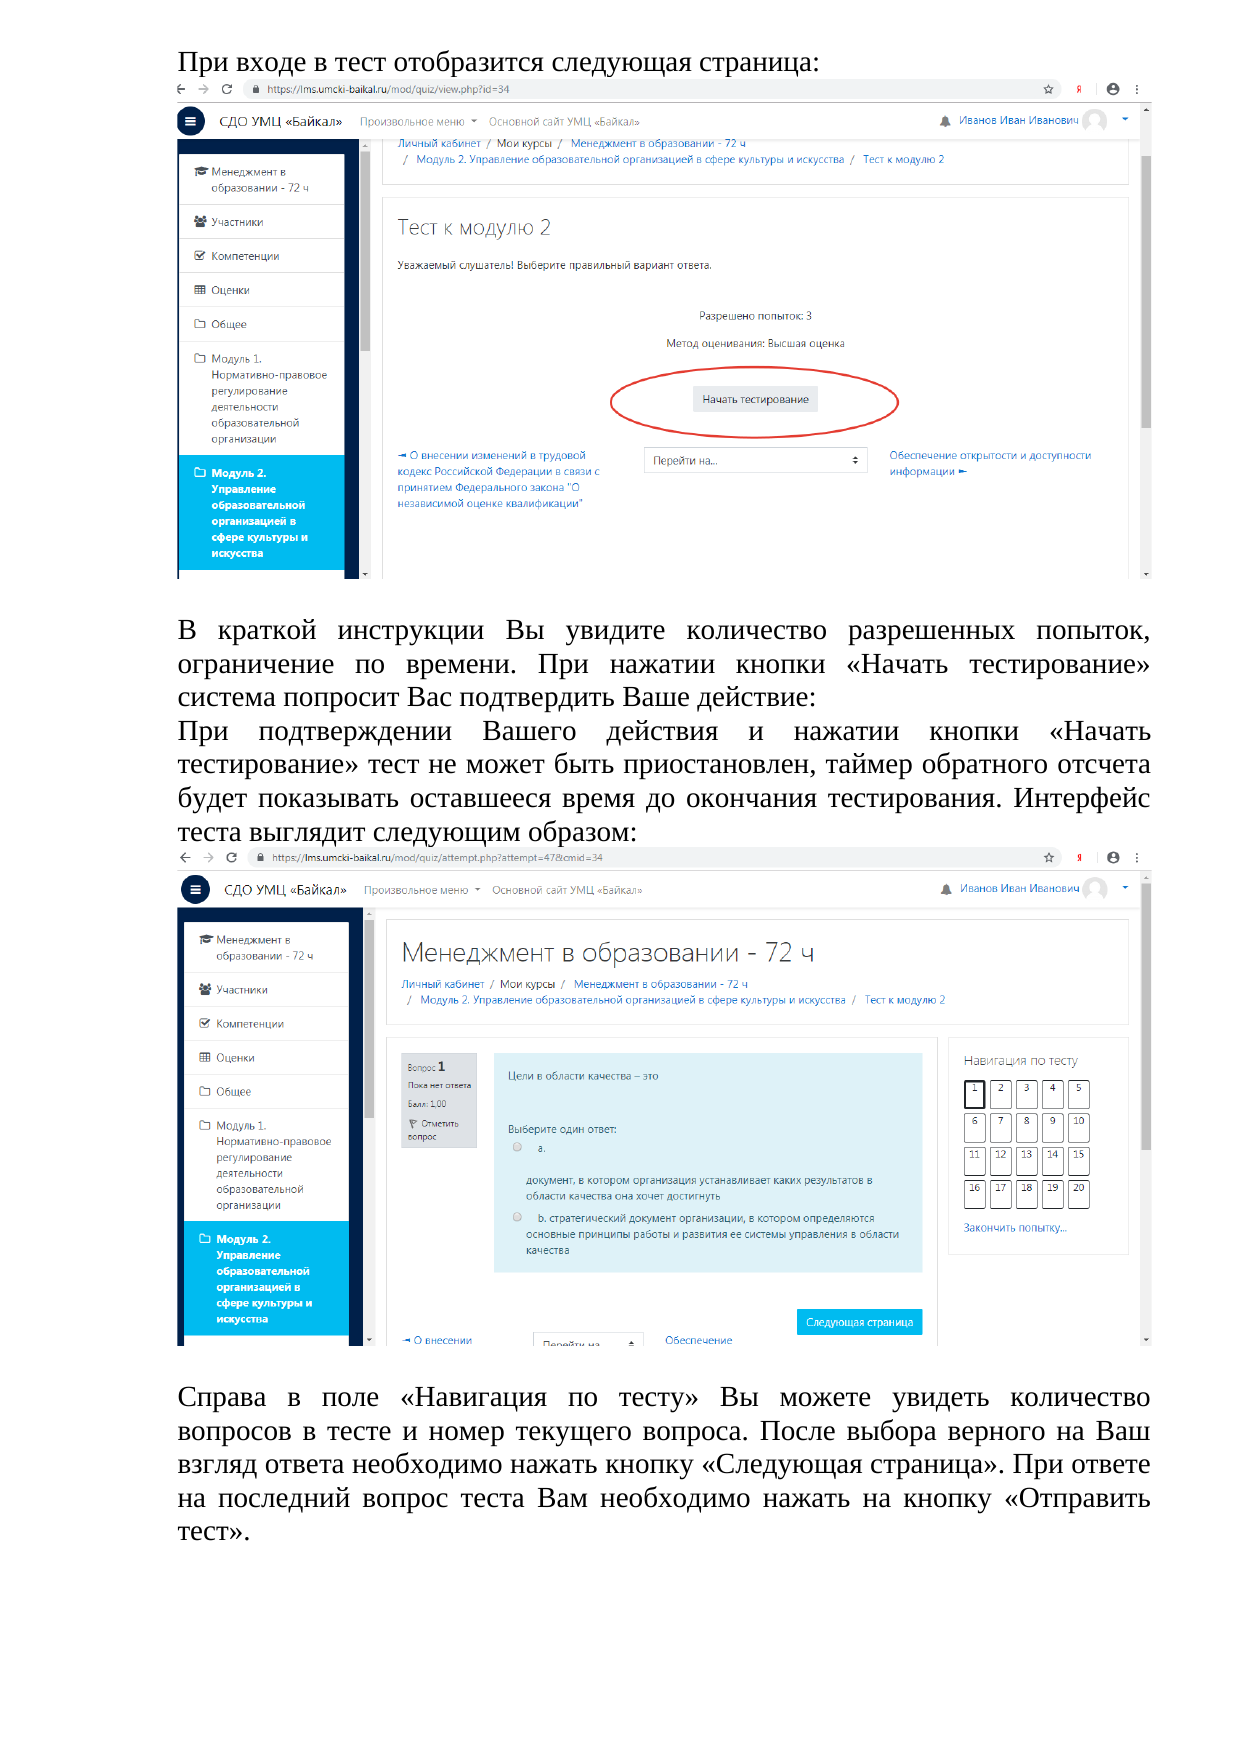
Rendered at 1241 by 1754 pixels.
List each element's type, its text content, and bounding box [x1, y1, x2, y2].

picture [177, 847, 1152, 1346]
text При входе в тест отобразится следующая страница: [177, 44, 1152, 77]
picture [177, 77, 1152, 579]
text В краткой инструкции Вы увидите количество разрешенных попыток, ограничение по времени. При нажатии кнопки «Начать тестирование» система попросит Вас подтвердить Ваше действие: [177, 612, 1152, 713]
text Справа в поле «Навигация по тесту» Вы можете увидеть количество вопросов в тесте и номер текущего вопроса. После выбора верного на Ваш взгляд ответа необходимо нажать кнопку «Следующая страница». При ответе на последний вопрос теста Вам необходимо нажать на кнопку «Отправить тест». [177, 1379, 1152, 1547]
text При подтверждении Вашего действия и нажатии кнопки «Начать тестирование» тест не может быть приостановлен, таймер обратного отсчета будет показывать оставшееся время до окончания тестирования. Интерфейс теста выглядит следующим образом: [177, 713, 1152, 847]
